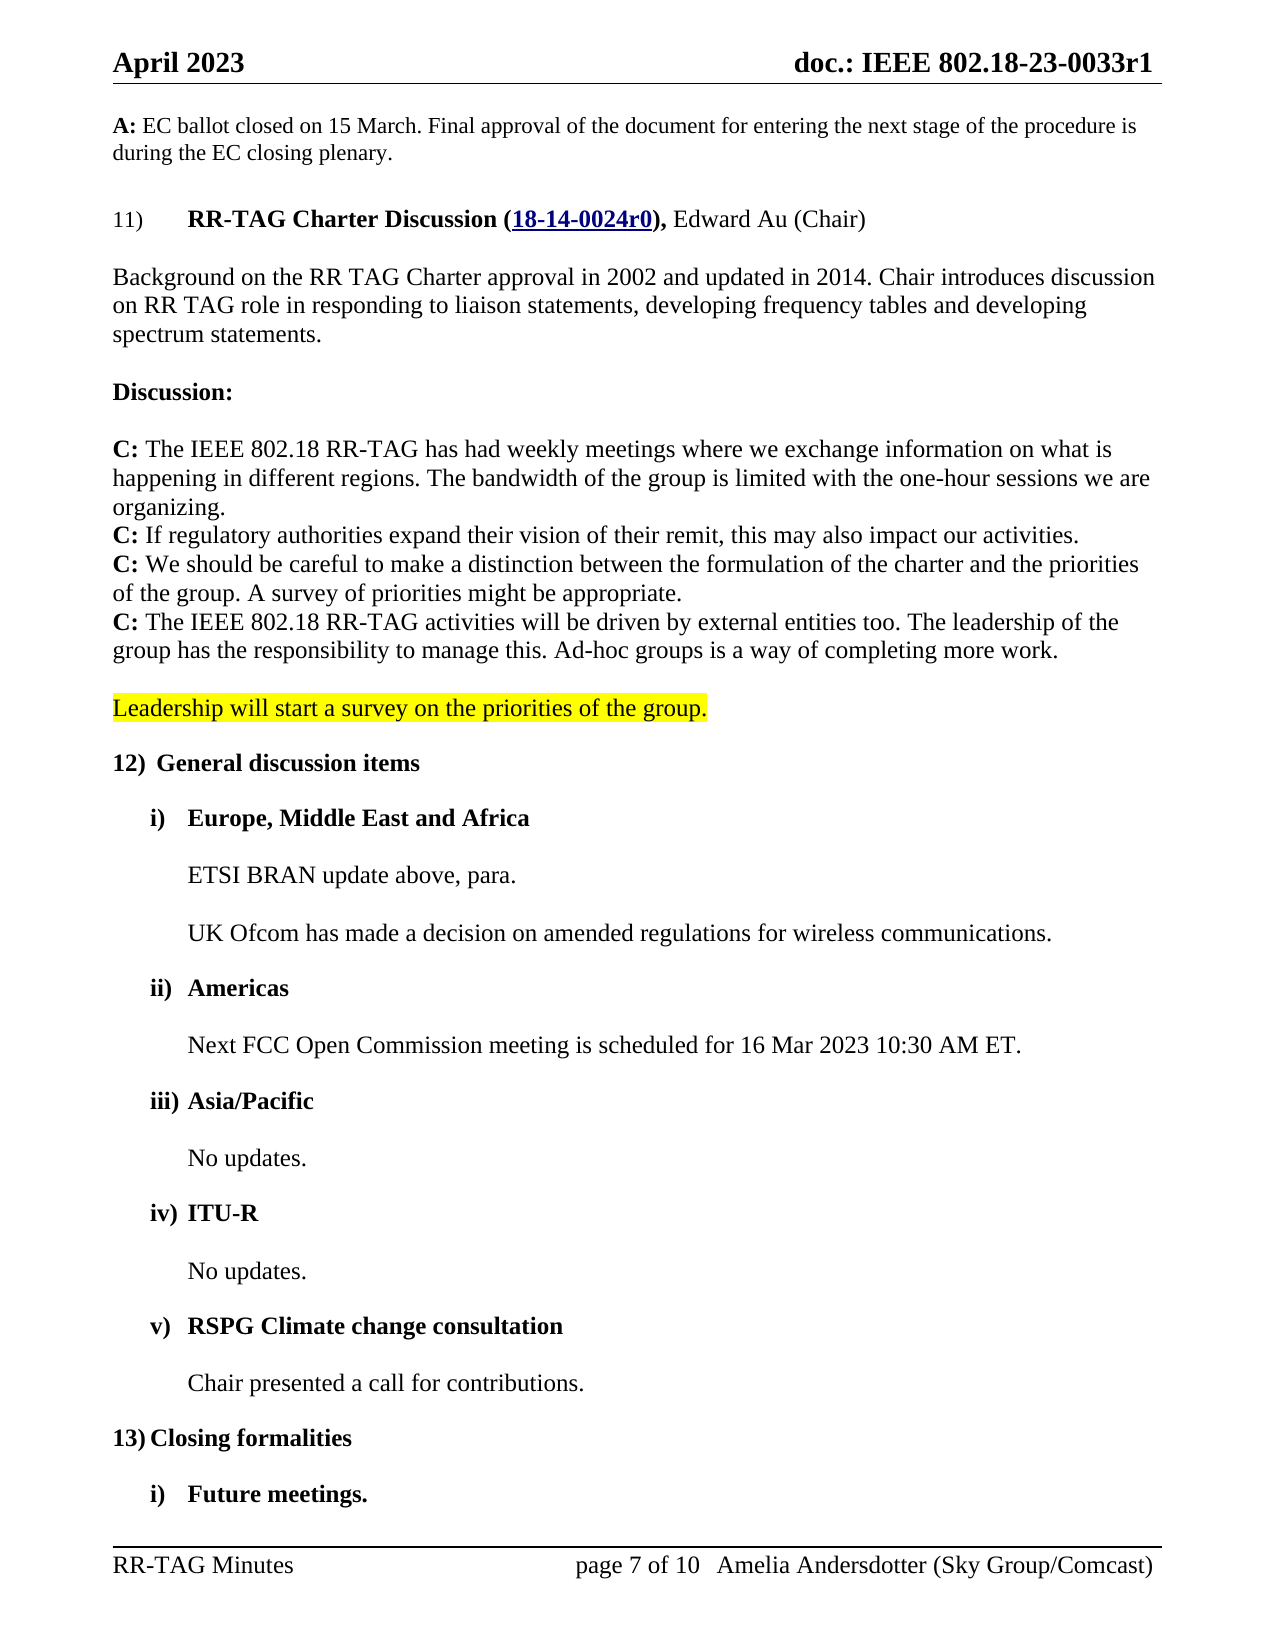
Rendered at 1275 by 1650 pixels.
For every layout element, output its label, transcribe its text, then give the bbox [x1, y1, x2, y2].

list Asia/Pacific No updates. [150, 1086, 1162, 1198]
text A: EC ballot closed on 15 March. Final approval of the document for entering the next stage of the procedure is during the EC closing plenary. [112, 112, 1162, 192]
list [150, 1479, 1162, 1536]
list RSPG Climate change consultation Chair presented a call for contributions. [150, 1311, 1162, 1423]
list Closing formalities [112, 1423, 1162, 1479]
list Americas Next FCC Open Commission meeting is scheduled for 16 Mar 2023 10:30 AM ET. [150, 973, 1162, 1086]
list RR-TAG Charter Discussion (18-14-0024r0), Edward Au (Chair) Background on the RR TAG Charter approval in 2002 and updated in 2014. Chair introduces discussion on RR TAG role in responding to liaison statements, developing frequency tables and developing spectrum statements. Discussion: C: The IEEE 802.18 RR-TAG has had weekly meetings where we exchange information on what is happening in different regions. The bandwidth of the group is limited with the one-hour sessions we are organizing. C: If regulatory authorities expand their vision of their remit, this may also impact our activities. C: We should be careful to make a distinction between the formulation of the charter and the priorities of the group. A survey of priorities might be appropriate. C: The IEEE 802.18 RR-TAG activities will be driven by external entities too. The leadership of the group has the responsibility to manage this. Ad-hoc groups is a way of completing more work. Leadership will start a survey on the priorities of the group. [112, 204, 1162, 748]
list ITU-R No updates. [150, 1198, 1162, 1311]
list General discussion items [112, 748, 1162, 803]
list Europe, Middle East and Africa ETSI BRAN update above, para. UK Ofcom has made a decision on amended regulations for wireless communications. [150, 803, 1162, 973]
